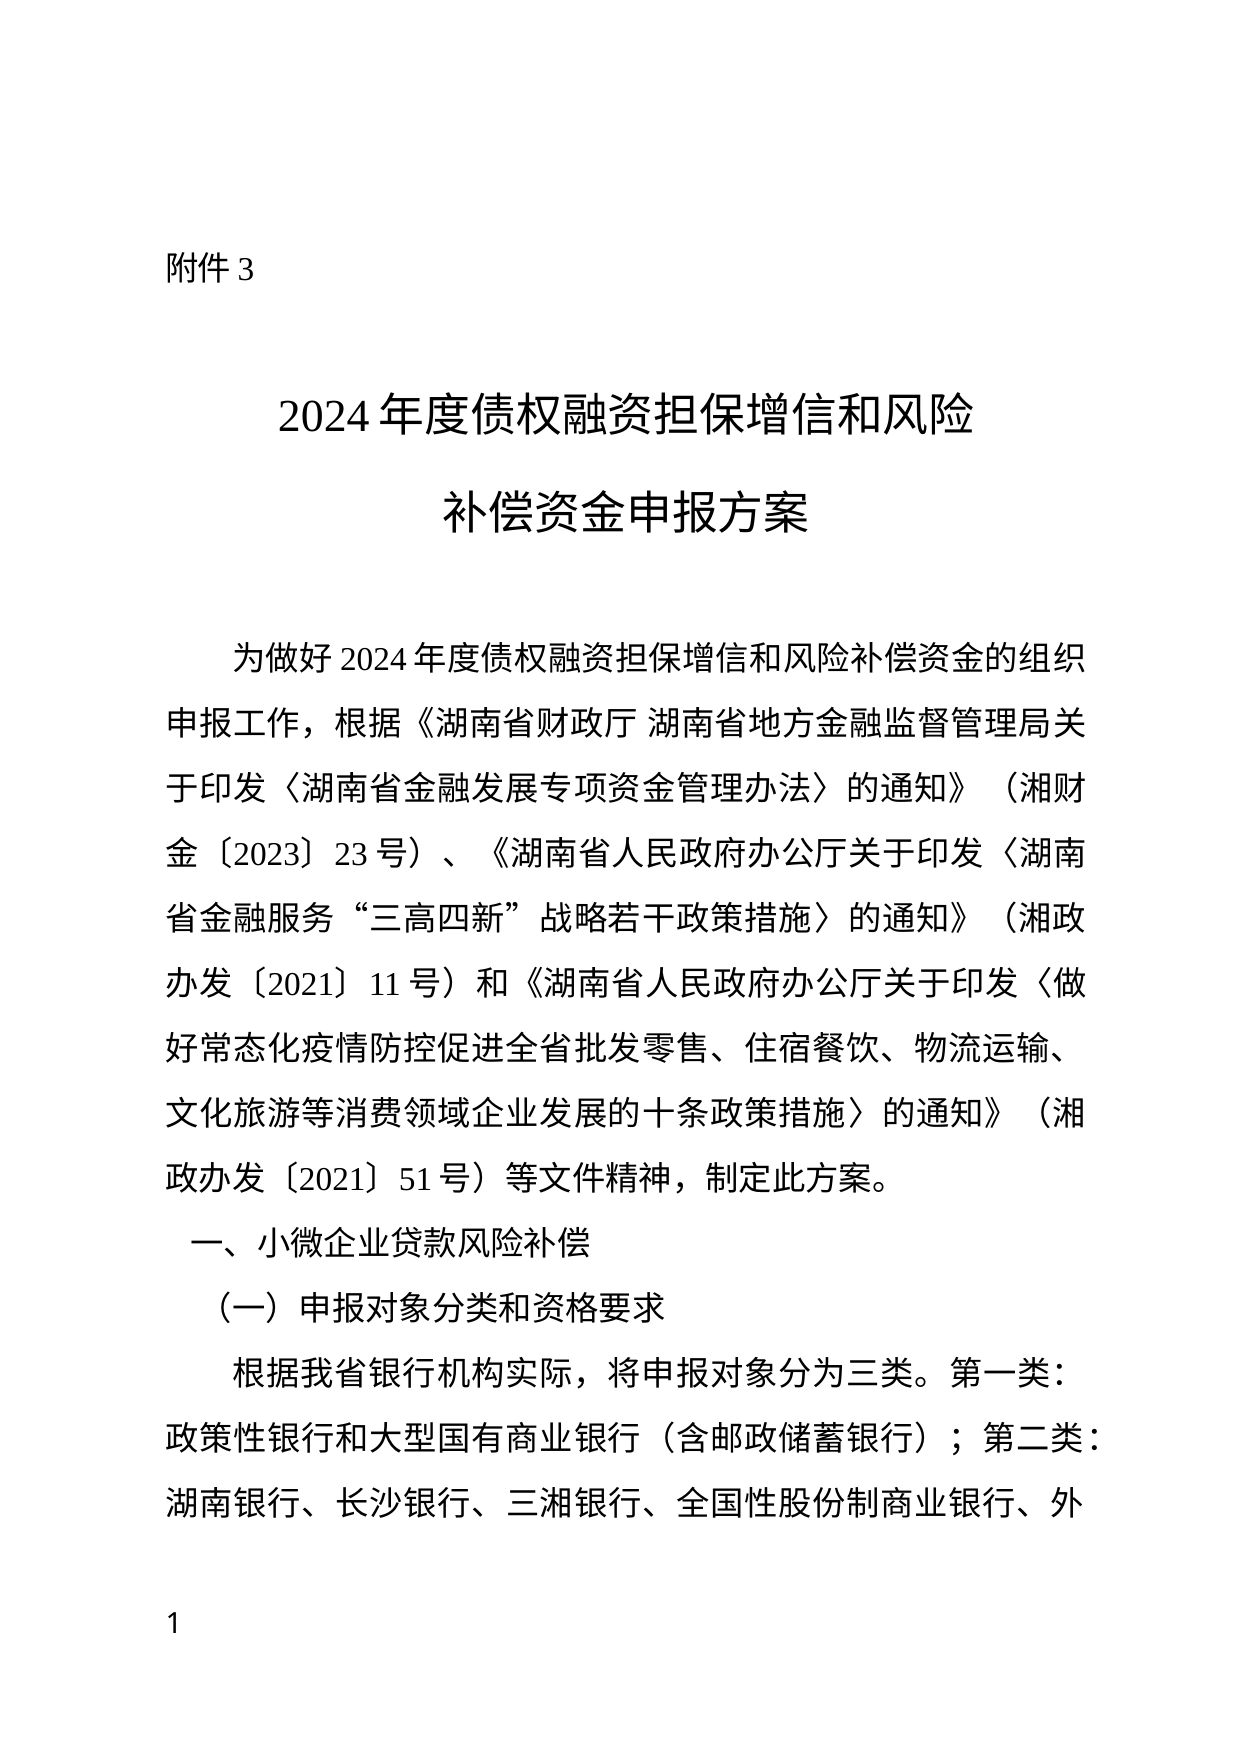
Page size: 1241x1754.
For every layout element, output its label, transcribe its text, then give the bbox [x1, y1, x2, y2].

text 补偿资金申报方案 [165, 460, 1087, 558]
text 附件3 [165, 233, 1087, 298]
text （一）申报对象分类和资格要求 [165, 1273, 1087, 1338]
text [165, 1338, 1087, 1533]
list 一、小微企业贷款风险补偿 [165, 1208, 1087, 1273]
text 为做好2024年度债权融资担保增信和风险补偿资金的组织申报工作，根据《湖南省财政厅 湖南省地方金融监督管理局关于印发〈湖南省金融发展专项资金管理办法〉的通知》（湘财金〔2023〕23号）、《湖南省人民政府办公厅关于印发〈湖南省金融服务“三高四新”战略若干政策措施〉的通知》（湘政办发〔2021〕11号）和《湖南省人民政府办公厅关于印发〈做好常态化疫情防控促进全省批发零售、住宿餐饮、物流运输、文化旅游等消费领域企业发展的十条政策措施〉的通知》（湘政办发〔2021〕51号）等文件精神，制定此方案。 [165, 623, 1087, 1208]
text 2024年度债权融资担保增信和风险 [165, 363, 1087, 460]
